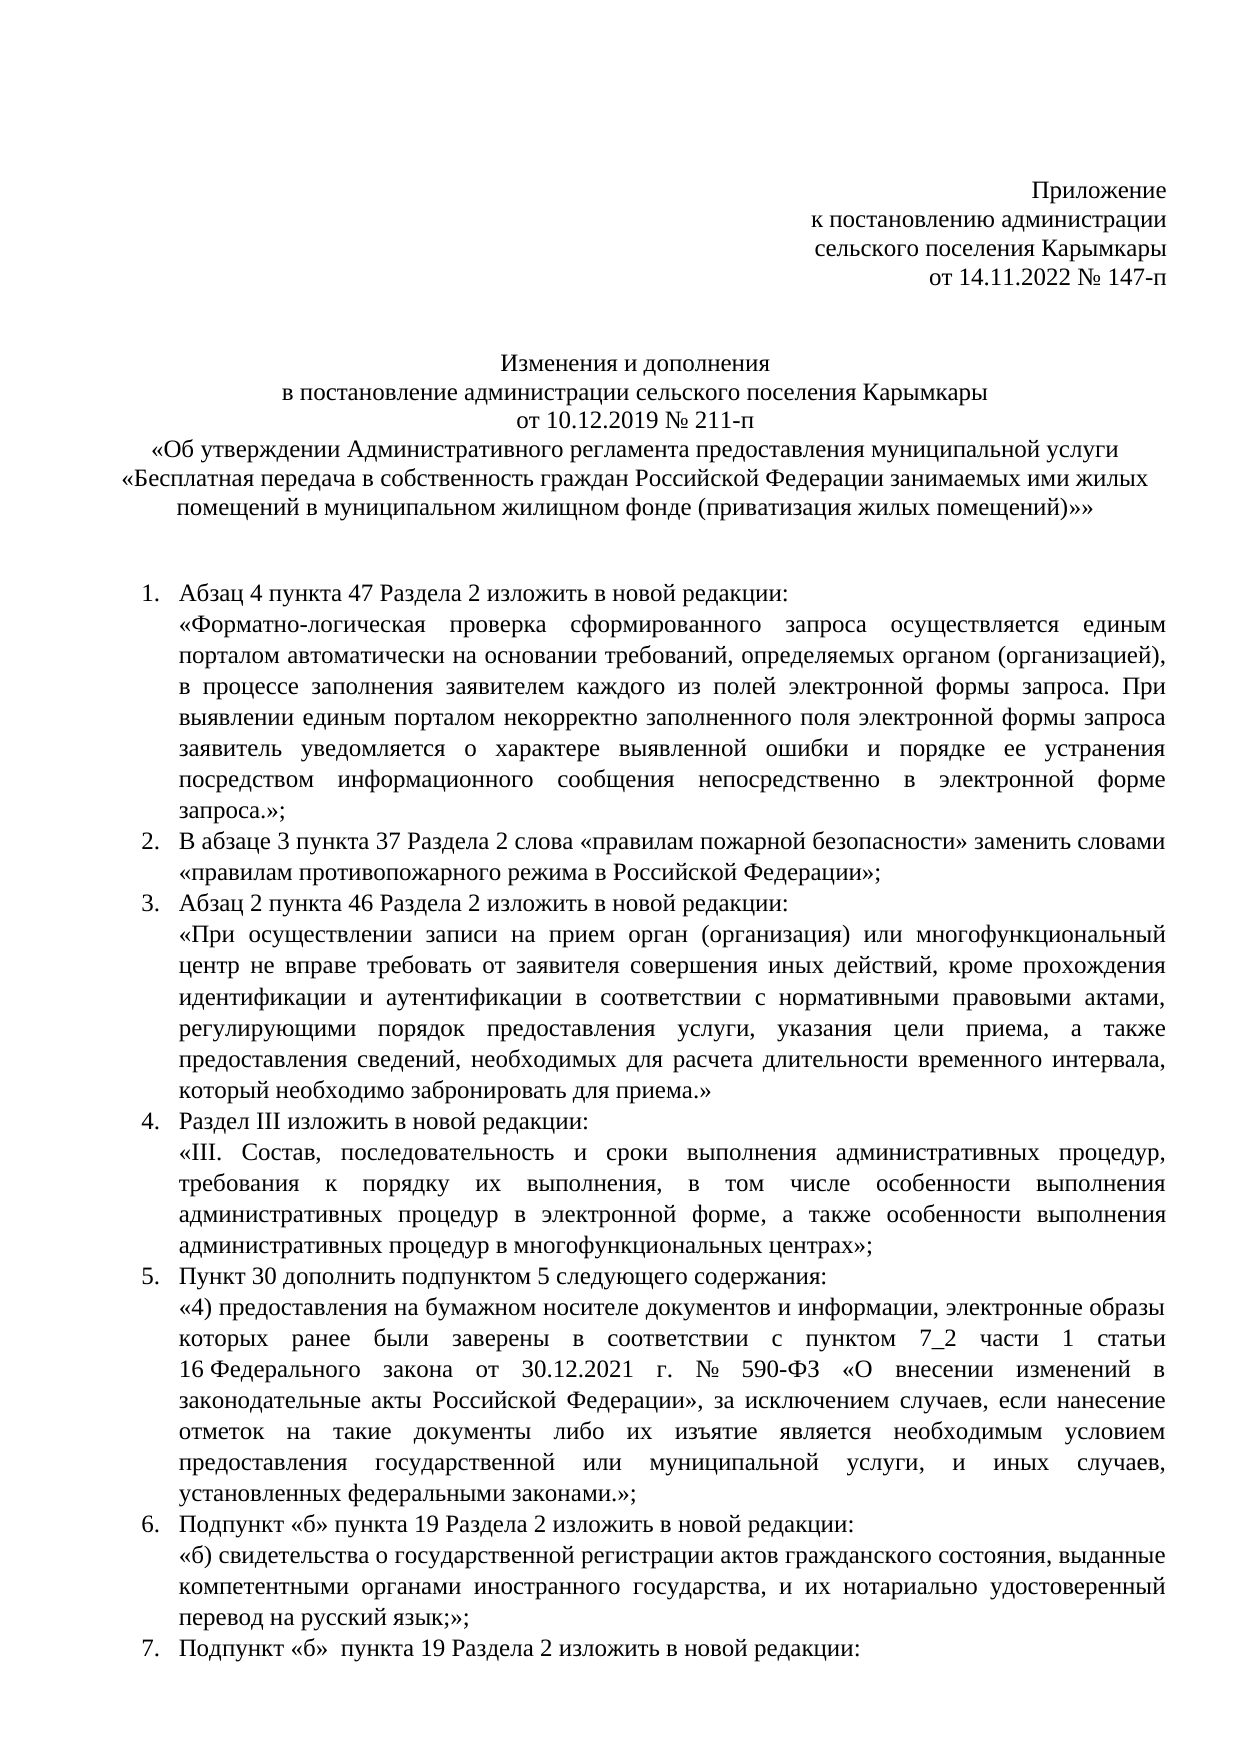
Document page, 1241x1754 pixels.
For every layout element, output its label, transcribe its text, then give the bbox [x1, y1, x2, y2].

text в постановление администрации сельского поселения Карымкары [103, 377, 1167, 406]
text Изменения и дополнения [103, 348, 1167, 377]
list «4) предоставления на бумажном носителе документов и информации, электронные образы которых ранее были заверены в соответствии с пунктом 7_2 части 1 статьи 16 Федерального закона от 30.12.2021 г. № 590-ФЗ «О внесении изменений в законодательные акты Российской Федерации», за исключением случаев, если нанесение отметок на такие документы либо их изъятие является необходимым условием предоставления государственной или муниципальной услуги, и иных случаев, установленных федеральными законами.»; [178, 1292, 1167, 1507]
list Подпункт «б» пункта 19 Раздела 2 изложить в новой редакции: [141, 1633, 1167, 1662]
list Абзац 2 пункта 46 Раздела 2 изложить в новой редакции: [141, 888, 1167, 917]
text Приложение [103, 176, 1167, 204]
list «При осуществлении записи на прием орган (организация) или многофункциональный центр не вправе требовать от заявителя совершения иных действий, кроме прохождения идентификации и аутентификации в соответствии с нормативными правовыми актами, регулирующими порядок предоставления услуги, указания цели приема, а также предоставления сведений, необходимых для расчета длительности временного интервала, который необходимо забронировать для приема.» [178, 919, 1167, 1103]
list В абзаце 3 пункта 37 Раздела 2 слова «правилам пожарной безопасности» заменить словами «правилам противопожарного режима в Российской Федерации»; [141, 826, 1167, 886]
list Подпункт «б» пункта 19 Раздела 2 изложить в новой редакции: [141, 1509, 1167, 1538]
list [178, 1540, 1167, 1631]
text сельского поселения Карымкары [103, 233, 1167, 262]
list Раздел III изложить в новой редакции: [141, 1106, 1167, 1134]
text «Об утверждении Административного регламента предоставления муниципальной услуги «Бесплатная передача в собственность граждан Российской Федерации занимаемых ими жилых помещений в муниципальном жилищном фонде (приватизация жилых помещений)»» [103, 434, 1167, 521]
list «III. Состав, последовательность и сроки выполнения административных процедур, требования к порядку их выполнения, в том числе особенности выполнения административных процедур в электронной форме, а также особенности выполнения административных процедур в многофункциональных центрах»; [178, 1137, 1167, 1259]
text от 14.11.2022 № 147-п [103, 262, 1167, 291]
list Пункт 30 дополнить подпунктом 5 следующего содержания: [141, 1261, 1167, 1290]
text от 10.12.2019 № 211-п [103, 406, 1167, 434]
text к постановлению администрации [103, 204, 1167, 233]
list «Форматно-логическая проверка сформированного запроса осуществляется единым порталом автоматически на основании требований, определяемых органом (организацией), в процессе заполнения заявителем каждого из полей электронной формы запроса. При выявлении единым порталом некорректно заполненного поля электронной формы запроса заявитель уведомляется о характере выявленной ошибки и порядке ее устранения посредством информационного сообщения непосредственно в электронной форме запроса.»; [178, 609, 1167, 824]
list Абзац 4 пункта 47 Раздела 2 изложить в новой редакции: [141, 578, 1167, 607]
